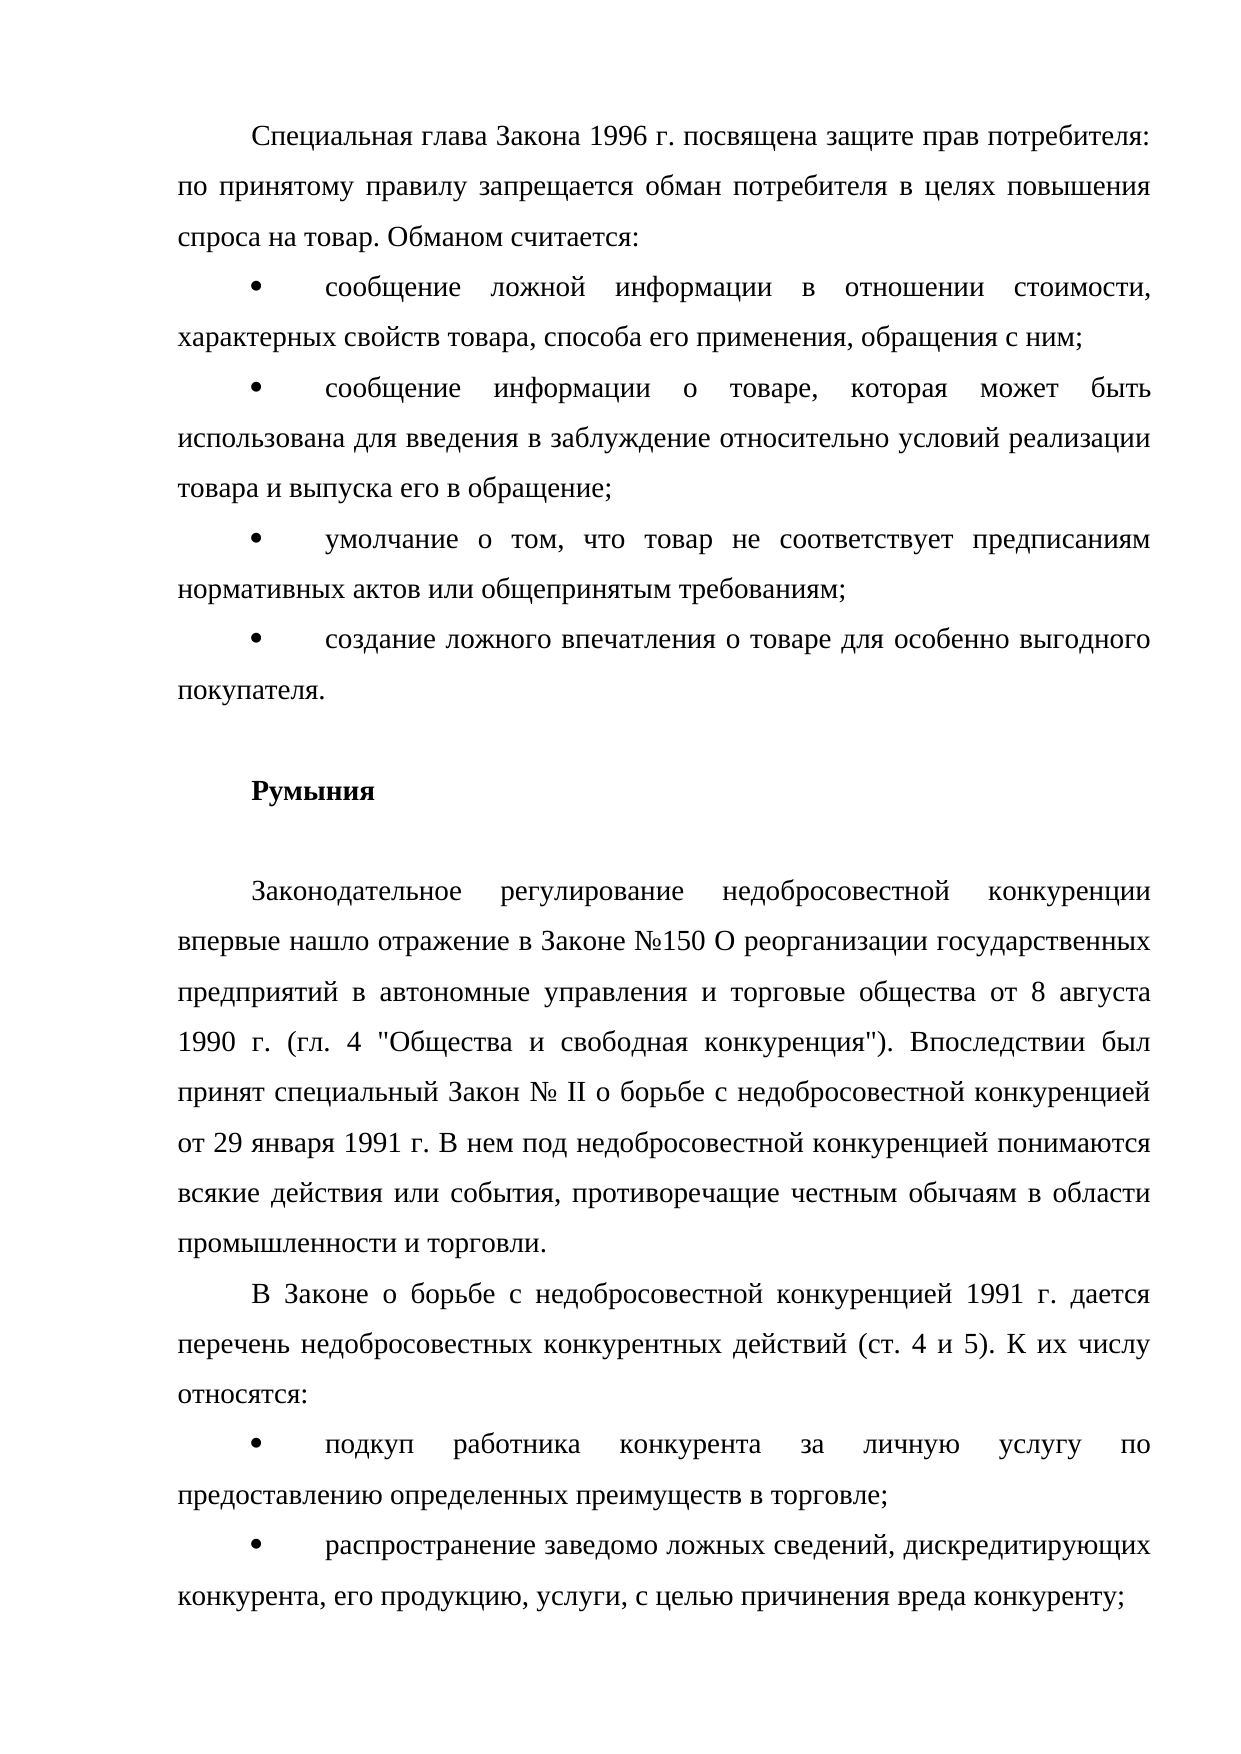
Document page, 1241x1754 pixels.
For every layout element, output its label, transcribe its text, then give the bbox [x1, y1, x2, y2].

list создание ложного впечатления о товаре для особенно выгодного покупателя. [177, 622, 1152, 706]
list сообщение ложной информации в отношении стоимости, характерных свойств товара, способа его применения, обращения с ним; [177, 269, 1152, 353]
text Специальная глава Закона . посвящена защите прав потребителя: по принятому правилу запрещается обман потребителя в целях повышения спроса на товар. Обманом считается: [177, 118, 1152, 252]
list распространение заведомо ложных сведений, дискредитирующих конкурента, его продукцию, услуги, с целью причинения вреда конкуренту; [177, 1527, 1152, 1611]
list подкуп работника конкурента за личную услугу по предоставлению определенных преимуществ в торговле; [177, 1427, 1152, 1511]
text Законодательное регулирование недобросовестной конкуренции впервые нашло отражение в Законе №150 О реорганизации государственных предприятий в автономные управления и торговые общества от 8 августа . (гл. 4 "Общества и свободная конкуренция"). Впоследствии был принят специальный Закон № II о борьбе с недобросовестной конкуренцией от 29 января . В нем под недобросовестной конкуренцией понимаются всякие действия или события, противоречащие честным обычаям в области промышленности и торговли. [177, 873, 1152, 1259]
list сообщение информации о товаре, которая может быть использована для введения в заблуждение относительно условий реализации товара и выпуска его в обращение; [177, 370, 1152, 504]
subtitle Румыния [177, 773, 1152, 806]
text В Законе о борьбе с недобросовестной конкуренцией . дается перечень недобросовестных конкурентных действий (ст. 4 и 5). К их числу относятся: [177, 1276, 1152, 1410]
list умолчание о том, что товар не соответствует предписаниям нормативных актов или общепринятым требованиям; [177, 521, 1152, 605]
